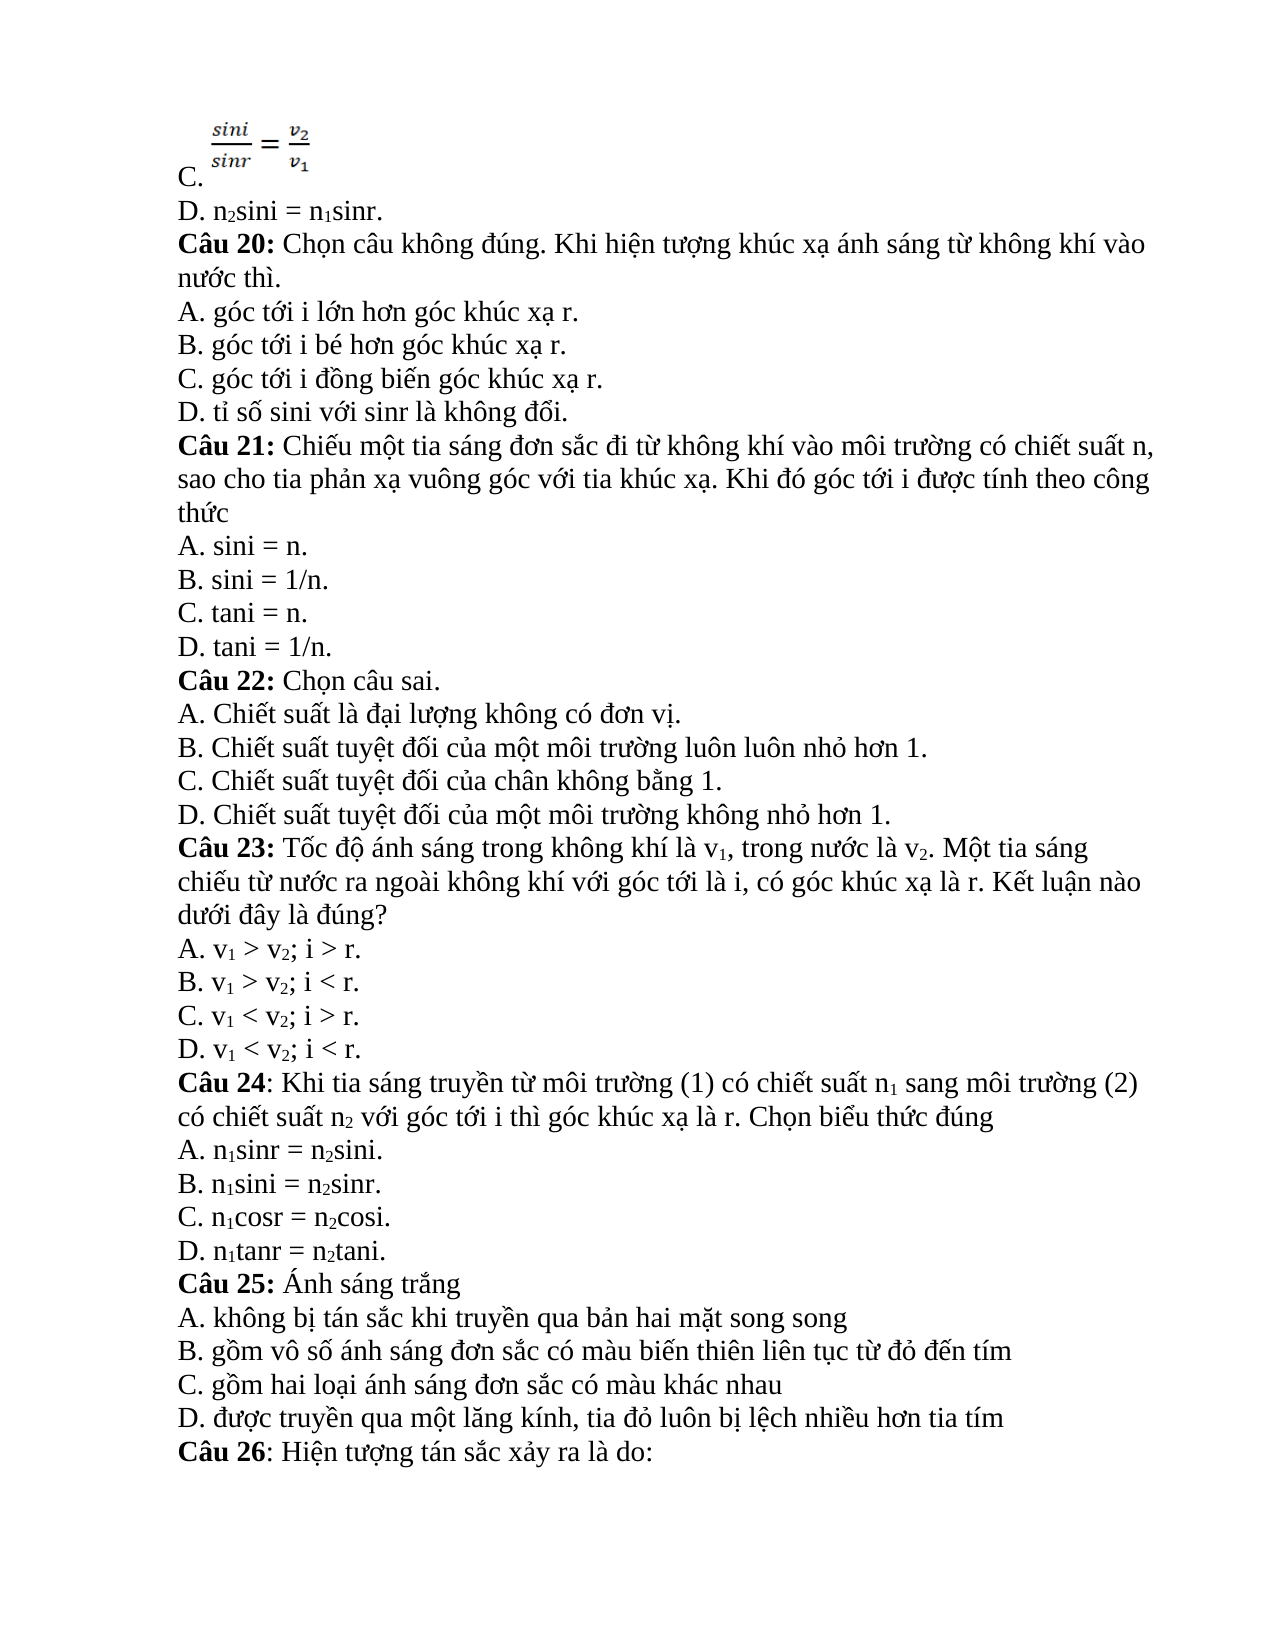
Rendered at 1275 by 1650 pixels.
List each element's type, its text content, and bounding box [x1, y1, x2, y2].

subtitle C. tani = n. [177, 596, 1157, 629]
text C. góc tới i đồng biến góc khúc xạ r. [177, 361, 1157, 394]
text Câu 25: Ánh sáng trắng [177, 1266, 1157, 1300]
subtitle B. góc tới i bé hơn góc khúc xạ r. [177, 327, 1157, 361]
text Câu 22: Chọn câu sai. [177, 663, 1157, 696]
text C. n1cosr = n2cosi. [177, 1199, 1157, 1233]
text D. n2sini = n1sinr. [177, 193, 1157, 227]
text Câu 26: Hiện tượng tán sắc xảy ra là do: [177, 1434, 1157, 1468]
text D. v1 < v2; i < r. [177, 1032, 1157, 1065]
text C. Chiết suất tuyệt đối của chân không bằng 1. [177, 763, 1157, 797]
text Câu 23: Tốc độ ánh sáng trong không khí là v1, trong nước là v2. Một tia sáng chiếu từ nước ra ngoài không khí với góc tới là i, có góc khúc xạ là r. Kết luận nào dưới đây là đúng? [177, 830, 1157, 931]
text A. Chiết suất là đại lượng không có đơn vị. [177, 696, 1157, 730]
text D. tỉ số sini với sinr là không đổi. [177, 394, 1157, 428]
text D. được truyền qua một lăng kính, tia đỏ luôn bị lệch nhiều hơn tia tím [177, 1401, 1157, 1434]
text Câu 21: Chiếu một tia sáng đơn sắc đi từ không khí vào môi trường có chiết suất n, sao cho tia phản xạ vuông góc với tia khúc xạ. Khi đó góc tới i được tính theo công thức [177, 428, 1157, 528]
text A. n1sinr = n2sini. [177, 1132, 1157, 1166]
subtitle B. n1sini = n2sinr. [177, 1166, 1157, 1199]
text C. gồm hai loại ánh sáng đơn sắc có màu khác nhau [177, 1367, 1157, 1401]
text D. n1tanr = n2tani. [177, 1233, 1157, 1266]
text D. Chiết suất tuyệt đối của một môi trường không nhỏ hơn 1. [177, 797, 1157, 830]
text A. góc tới i lớn hơn góc khúc xạ r. [177, 294, 1157, 327]
subtitle B. v1 > v2; i < r. [177, 964, 1157, 998]
subtitle B. gồm vô số ánh sáng đơn sắc có màu biến thiên liên tục từ đỏ đến tím [177, 1333, 1157, 1367]
picture [211, 118, 310, 187]
text Câu 20: Chọn câu không đúng. Khi hiện tượng khúc xạ ánh sáng từ không khí vào nước thì. [177, 227, 1157, 294]
text Câu 24: Khi tia sáng truyền từ môi trường (1) có chiết suất n1 sang môi trường (2) có chiết suất n2 với góc tới i thì góc khúc xạ là r. Chọn biểu thức đúng [177, 1065, 1157, 1132]
text A. sini = n. [177, 528, 1157, 562]
subtitle B. Chiết suất tuyệt đối của một môi trường luôn luôn nhỏ hơn 1. [177, 730, 1157, 763]
text C. [177, 118, 1157, 193]
text C. v1 < v2; i > r. [177, 998, 1157, 1032]
text B. sini = 1/n. [177, 562, 1157, 596]
text A. không bị tán sắc khi truyền qua bản hai mặt song song [177, 1300, 1157, 1333]
text D. tani = 1/n. [177, 629, 1157, 663]
text A. v1 > v2; i > r. [177, 931, 1157, 964]
